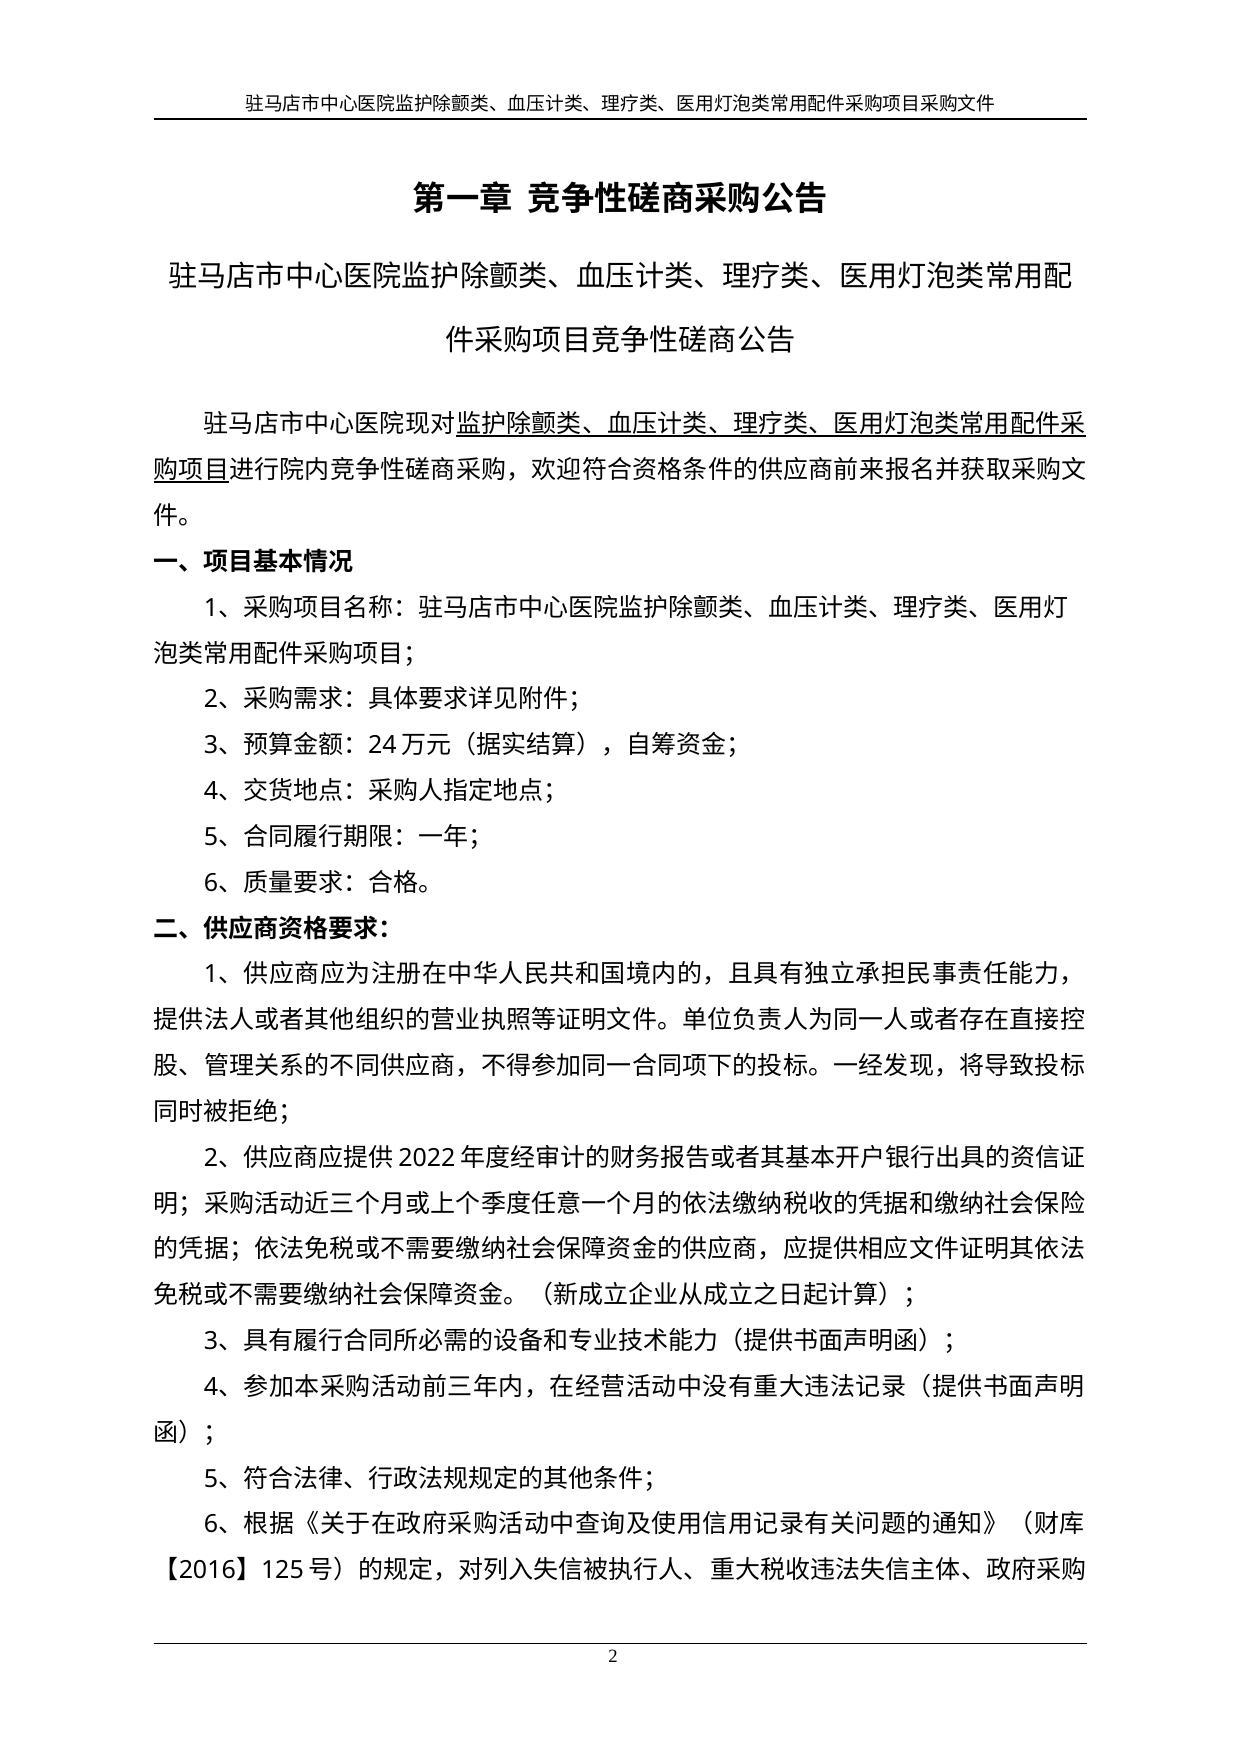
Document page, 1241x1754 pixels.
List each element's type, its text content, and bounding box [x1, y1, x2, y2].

text 5、符合法律、行政法规规定的其他条件； [153, 1450, 1087, 1496]
text 4、参加本采购活动前三年内，在经营活动中没有重大违法记录（提供书面声明函）； [153, 1359, 1087, 1450]
text 1、供应商应为注册在中华人民共和国境内的，且具有独立承担民事责任能力，提供法人或者其他组织的营业执照等证明文件。单位负责人为同一人或者存在直接控股、管理关系的不同供应商，不得参加同一合同项下的投标。一经发现，将导致投标同时被拒绝； [153, 946, 1087, 1129]
text 二、供应商资格要求： [153, 900, 1087, 946]
text 3、具有履行合同所必需的设备和专业技术能力（提供书面声明函）； [153, 1313, 1087, 1359]
text 6、质量要求：合格。 [153, 854, 1087, 900]
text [153, 1496, 1087, 1588]
text 5、合同履行期限：一年； [153, 809, 1087, 854]
text 一、项目基本情况 [153, 534, 1087, 579]
text 驻马店市中心医院监护除颤类、血压计类、理疗类、医用灯泡类常用配件采购项目竞争性磋商公告 [153, 253, 1087, 359]
text 2、供应商应提供2022年度经审计的财务报告或者其基本开户银行出具的资信证明；采购活动近三个月或上个季度任意一个月的依法缴纳税收的凭据和缴纳社会保险的凭据；依法免税或不需要缴纳社会保障资金的供应商，应提供相应文件证明其依法免税或不需要缴纳社会保障资金。（新成立企业从成立之日起计算）； [153, 1129, 1087, 1313]
text 4、交货地点：采购人指定地点； [153, 763, 1087, 809]
text 驻马店市中心医院现对监护除颤类、血压计类、理疗类、医用灯泡类常用配件采购项目进行院内竞争性磋商采购，欢迎符合资格条件的供应商前来报名并获取采购文件。 [153, 396, 1087, 534]
text 3、预算金额：24万元（据实结算），自筹资金； [153, 717, 1087, 763]
text 2、采购需求：具体要求详见附件； [153, 671, 1087, 717]
text 第一章 竞争性磋商采购公告 [153, 162, 1087, 229]
text 1、采购项目名称：驻马店市中心医院监护除颤类、血压计类、理疗类、医用灯泡类常用配件采购项目； [153, 579, 1087, 671]
